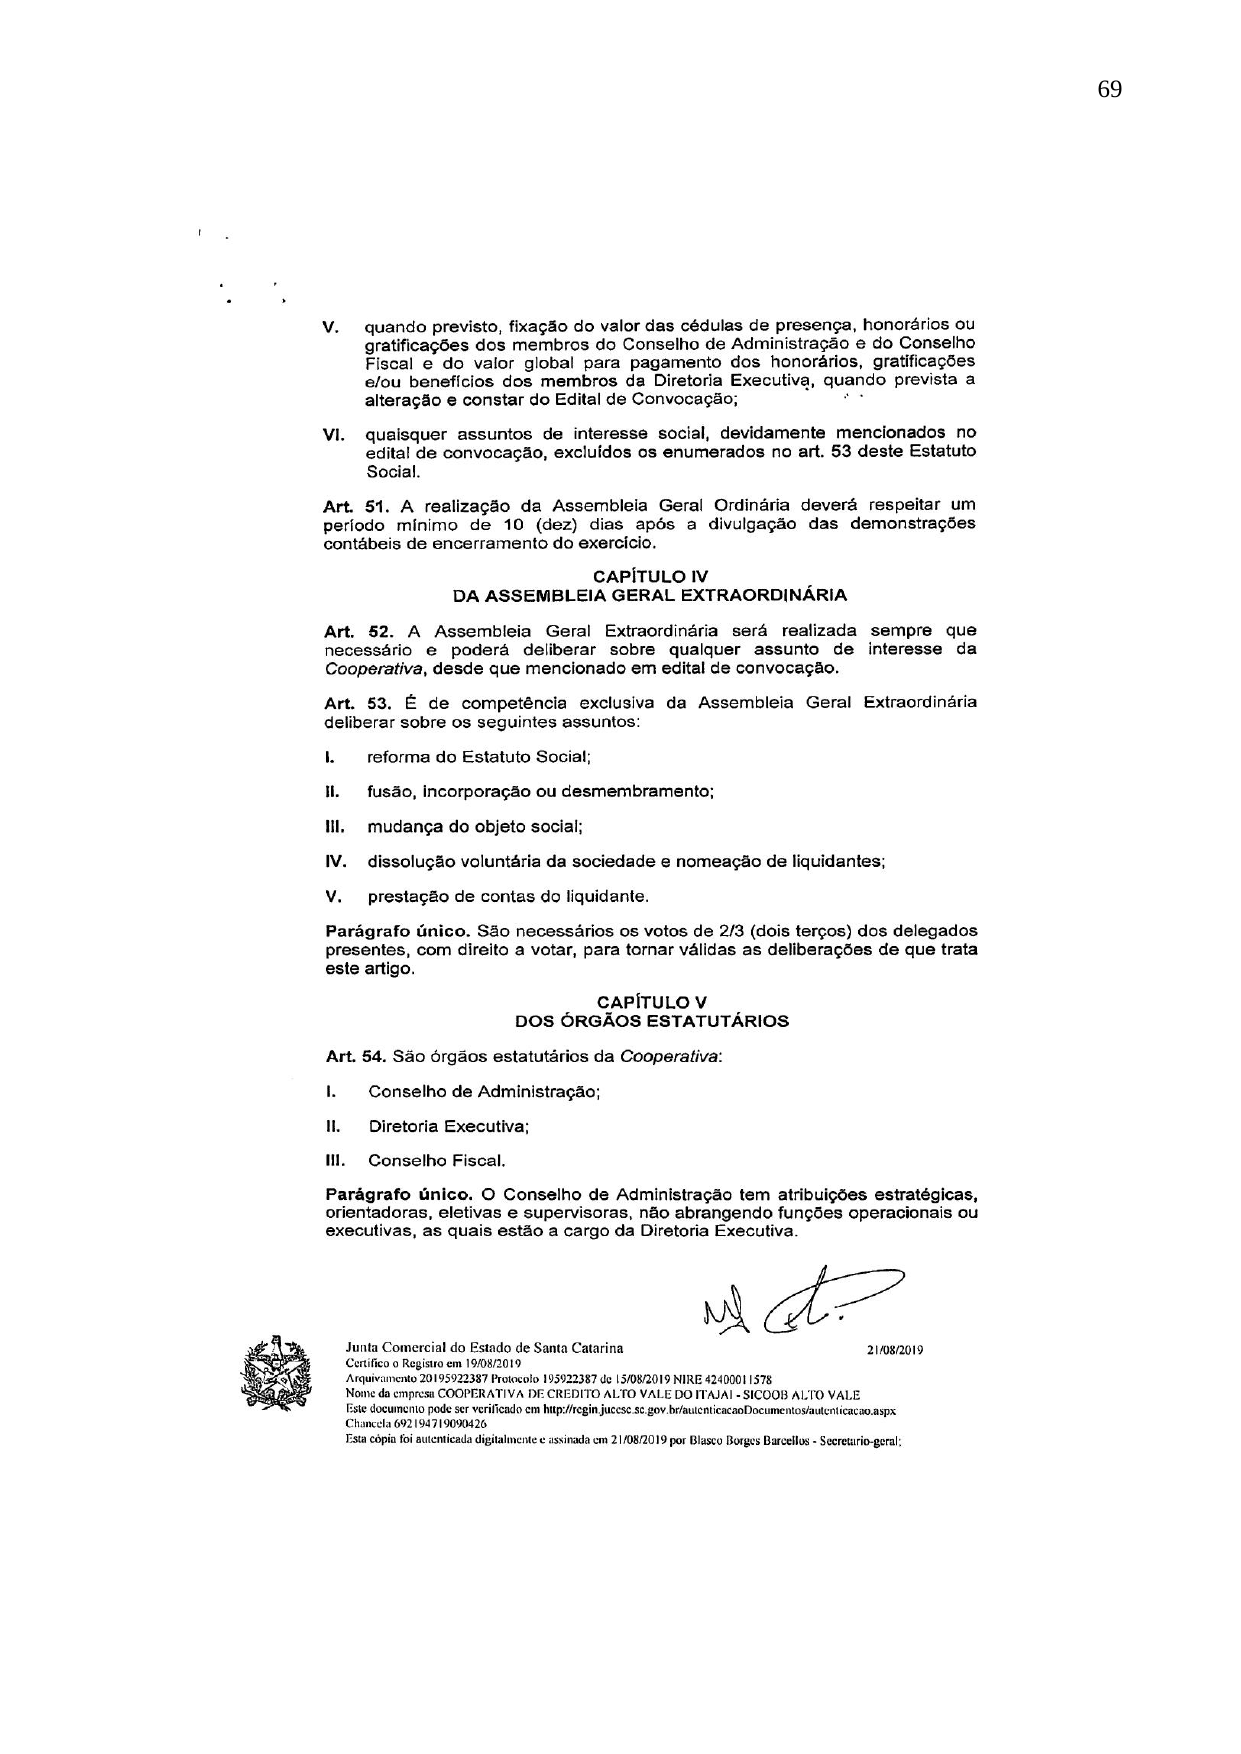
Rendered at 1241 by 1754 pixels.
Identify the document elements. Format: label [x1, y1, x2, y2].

picture [177, 177, 1123, 1510]
